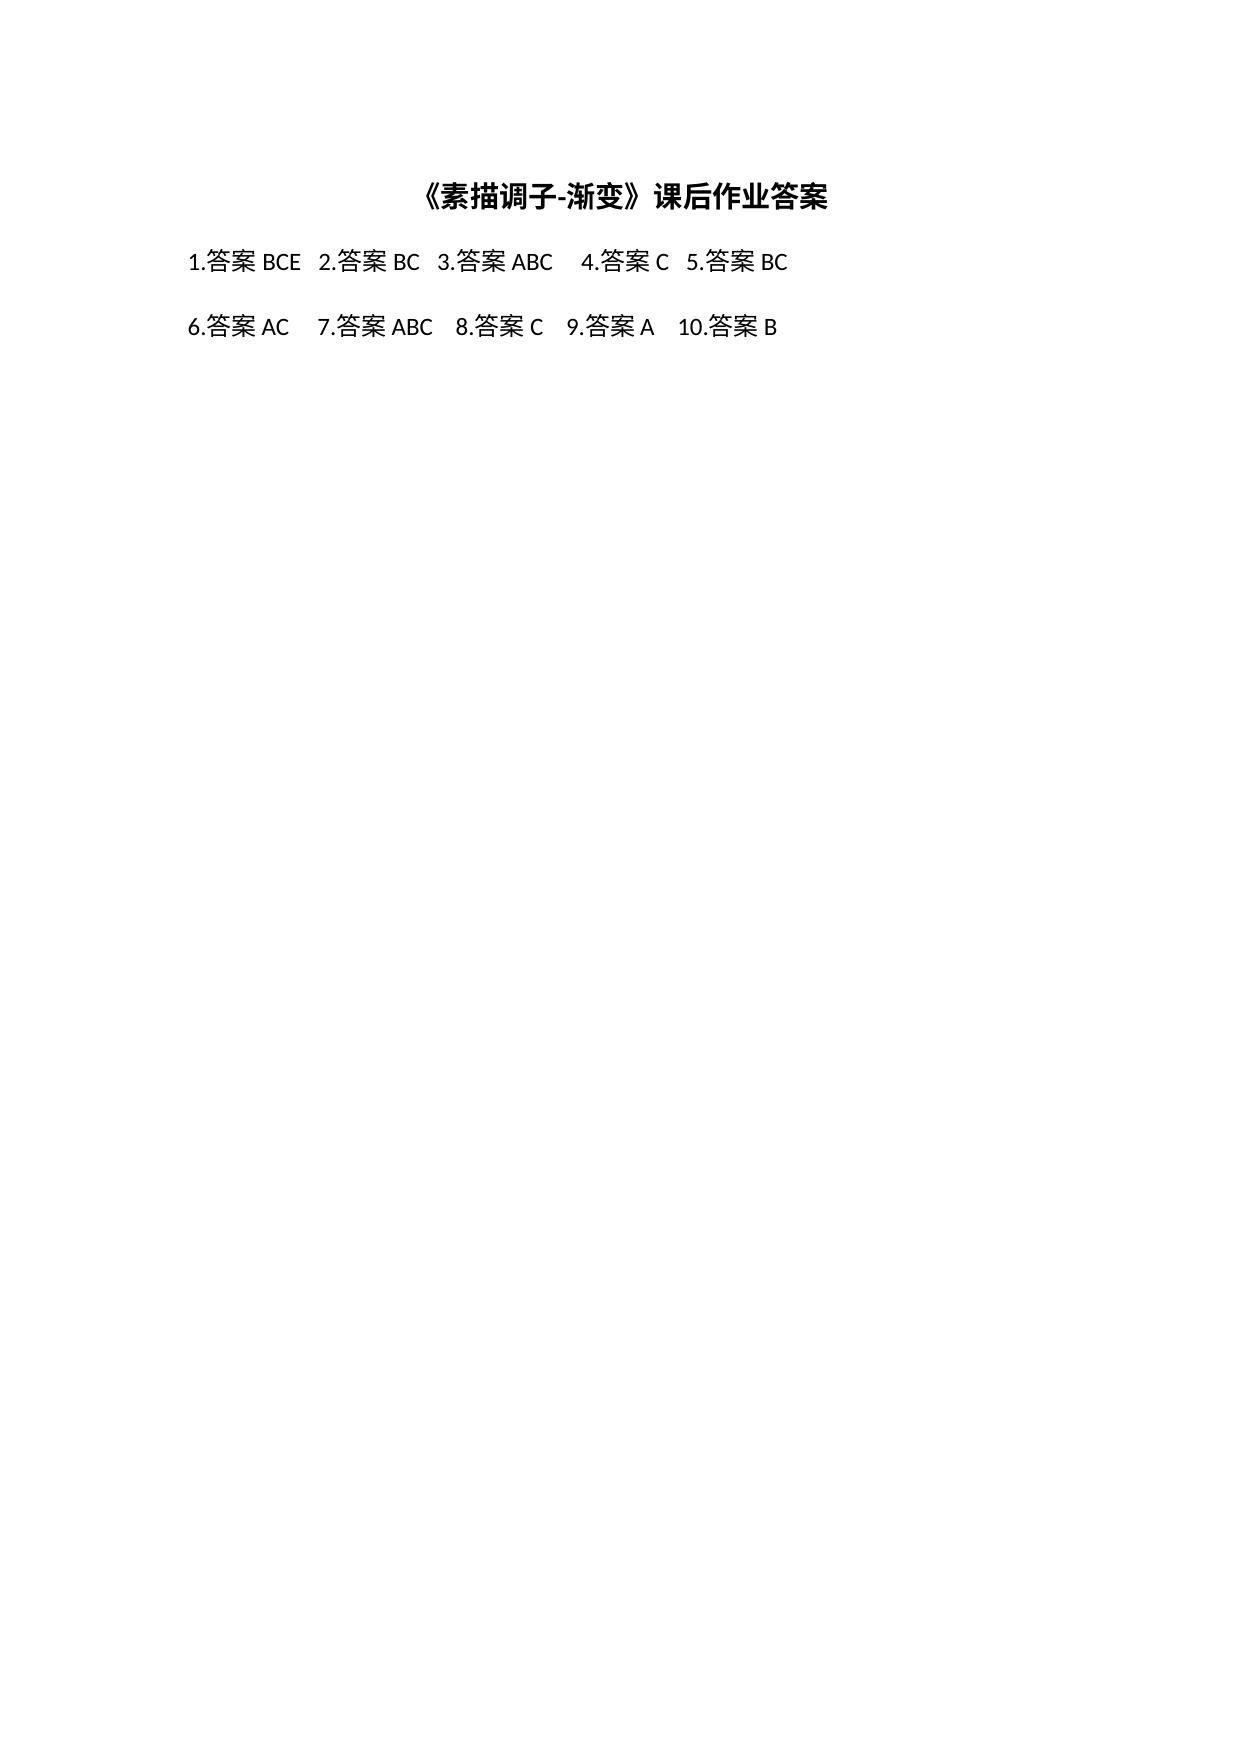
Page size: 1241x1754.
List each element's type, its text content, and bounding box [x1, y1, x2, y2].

text 6.答案AC 7.答案ABC 8.答案 C 9.答案A 10.答案B [187, 292, 1053, 357]
text 1.答案 BCE 2.答案 BC 3.答案 ABC 4.答案 C 5.答案 BC [187, 227, 1053, 292]
text 《素描调子-渐变》课后作业答案 [187, 162, 1053, 227]
